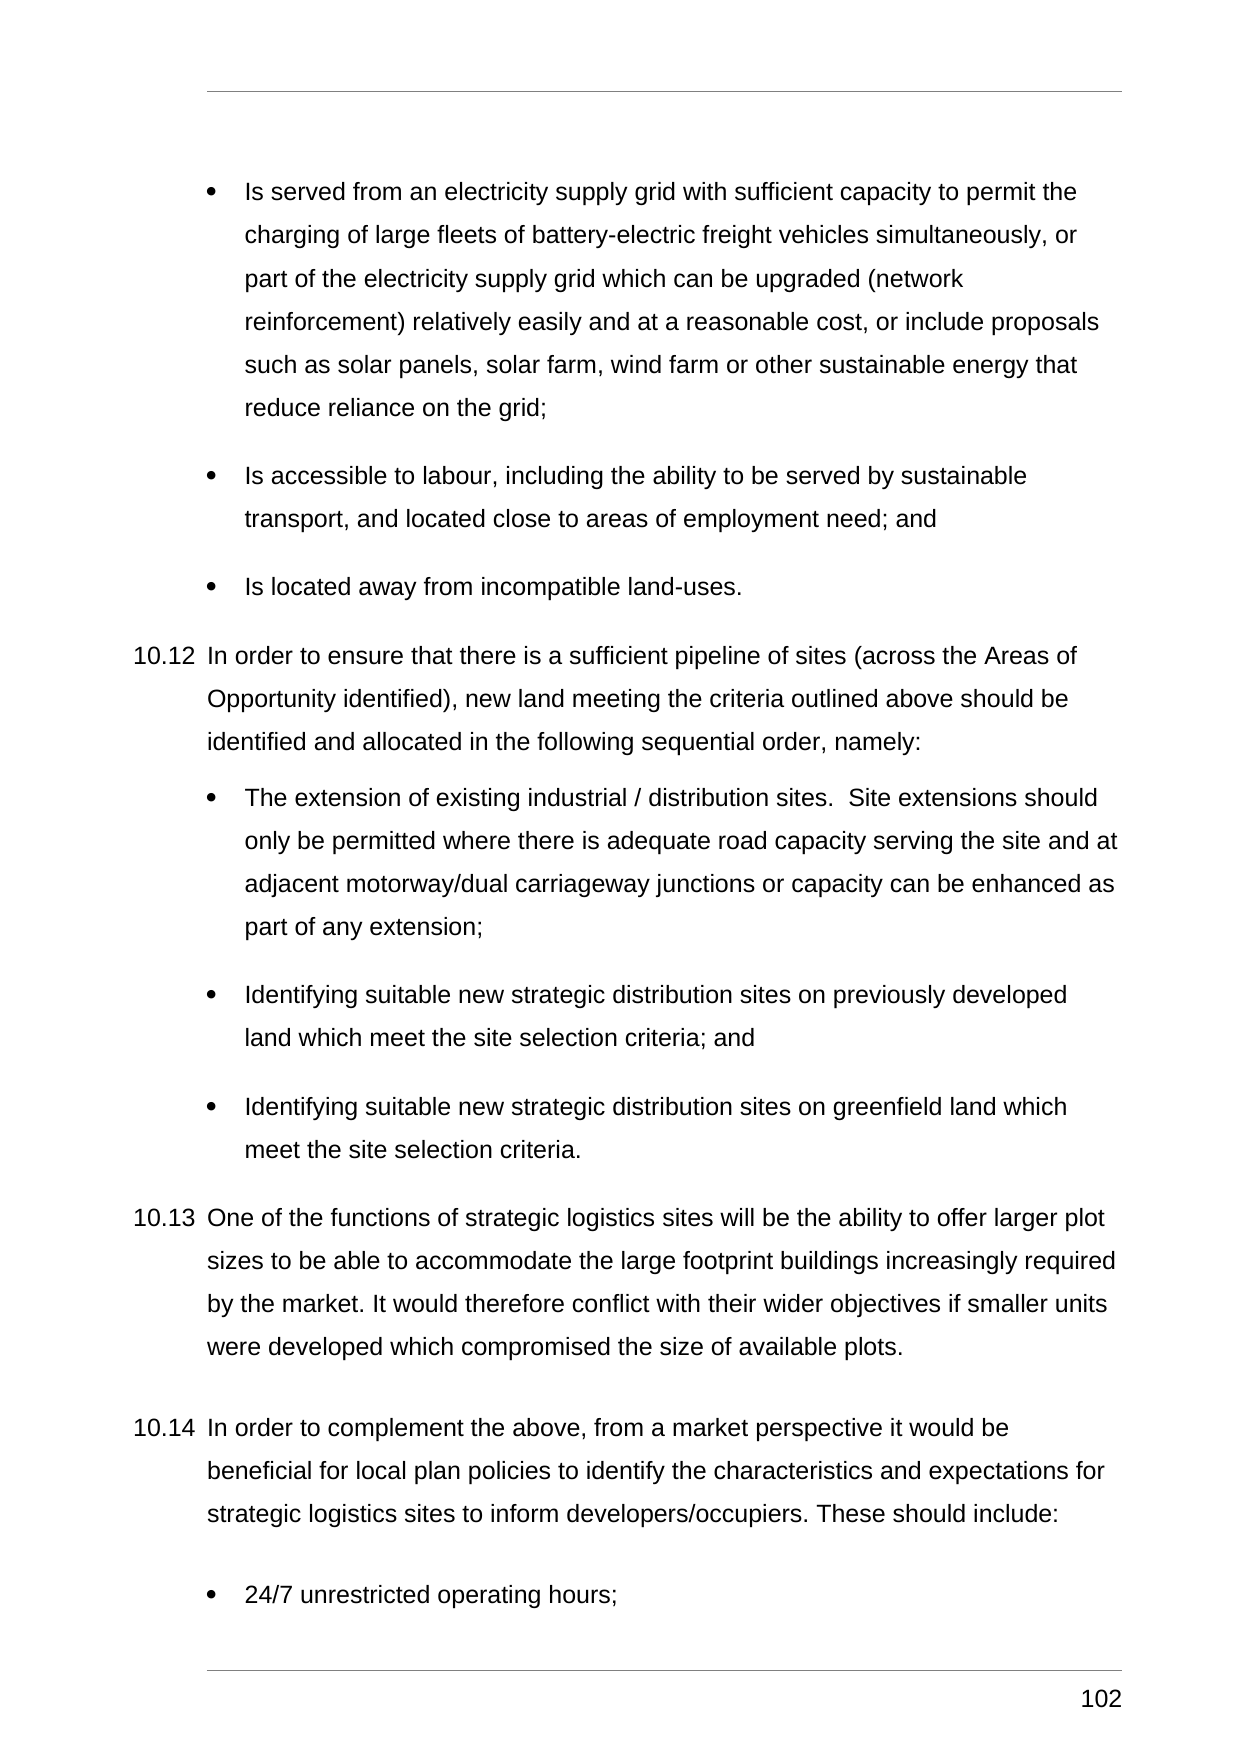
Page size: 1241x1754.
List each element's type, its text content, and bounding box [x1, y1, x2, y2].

list Is located away from incompatible land-uses. [207, 572, 1122, 601]
list Is served from an electricity supply grid with sufficient capacity to permit the charging of large fleets of battery-electric freight vehicles simultaneously, or part of the electricity supply grid which can be upgraded (network reinforcement) relatively easily and at a reasonable cost, or include proposals such as solar panels, solar farm, wind farm or other sustainable energy that reduce reliance on the grid; [207, 177, 1122, 422]
text One of the functions of strategic logistics sites will be the ability to offer larger plot sizes to be able to accommodate the large footprint buildings increasingly required by the market. It would therefore conflict with their wider objectives if smaller units were developed which compromised the size of available plots. [133, 1203, 1122, 1361]
list The extension of existing industrial / distribution sites. Site extensions should only be permitted where there is adequate road capacity serving the site and at adjacent motorway/dual carriageway junctions or capacity can be enhanced as part of any extension; [207, 782, 1122, 941]
list Is accessible to labour, including the ability to be served by sustainable transport, and located close to areas of employment need; and [207, 461, 1122, 533]
list Identifying suitable new strategic distribution sites on greenfield land which meet the site selection criteria. [207, 1091, 1122, 1163]
list Identifying suitable new strategic distribution sites on previously developed land which meet the site selection criteria; and [207, 980, 1122, 1052]
text In order to ensure that there is a sufficient pipeline of sites (across the Areas of Opportunity identified), new land meeting the criteria outlined above should be identified and allocated in the following sequential order, namely: [133, 641, 1122, 756]
list 24/7 unrestricted operating hours; [207, 1580, 1122, 1608]
text In order to complement the above, from a market perspective it would be beneficial for local plan policies to identify the characteristics and expectations for strategic logistics sites to inform developers/occupiers. These should include: [133, 1413, 1122, 1528]
